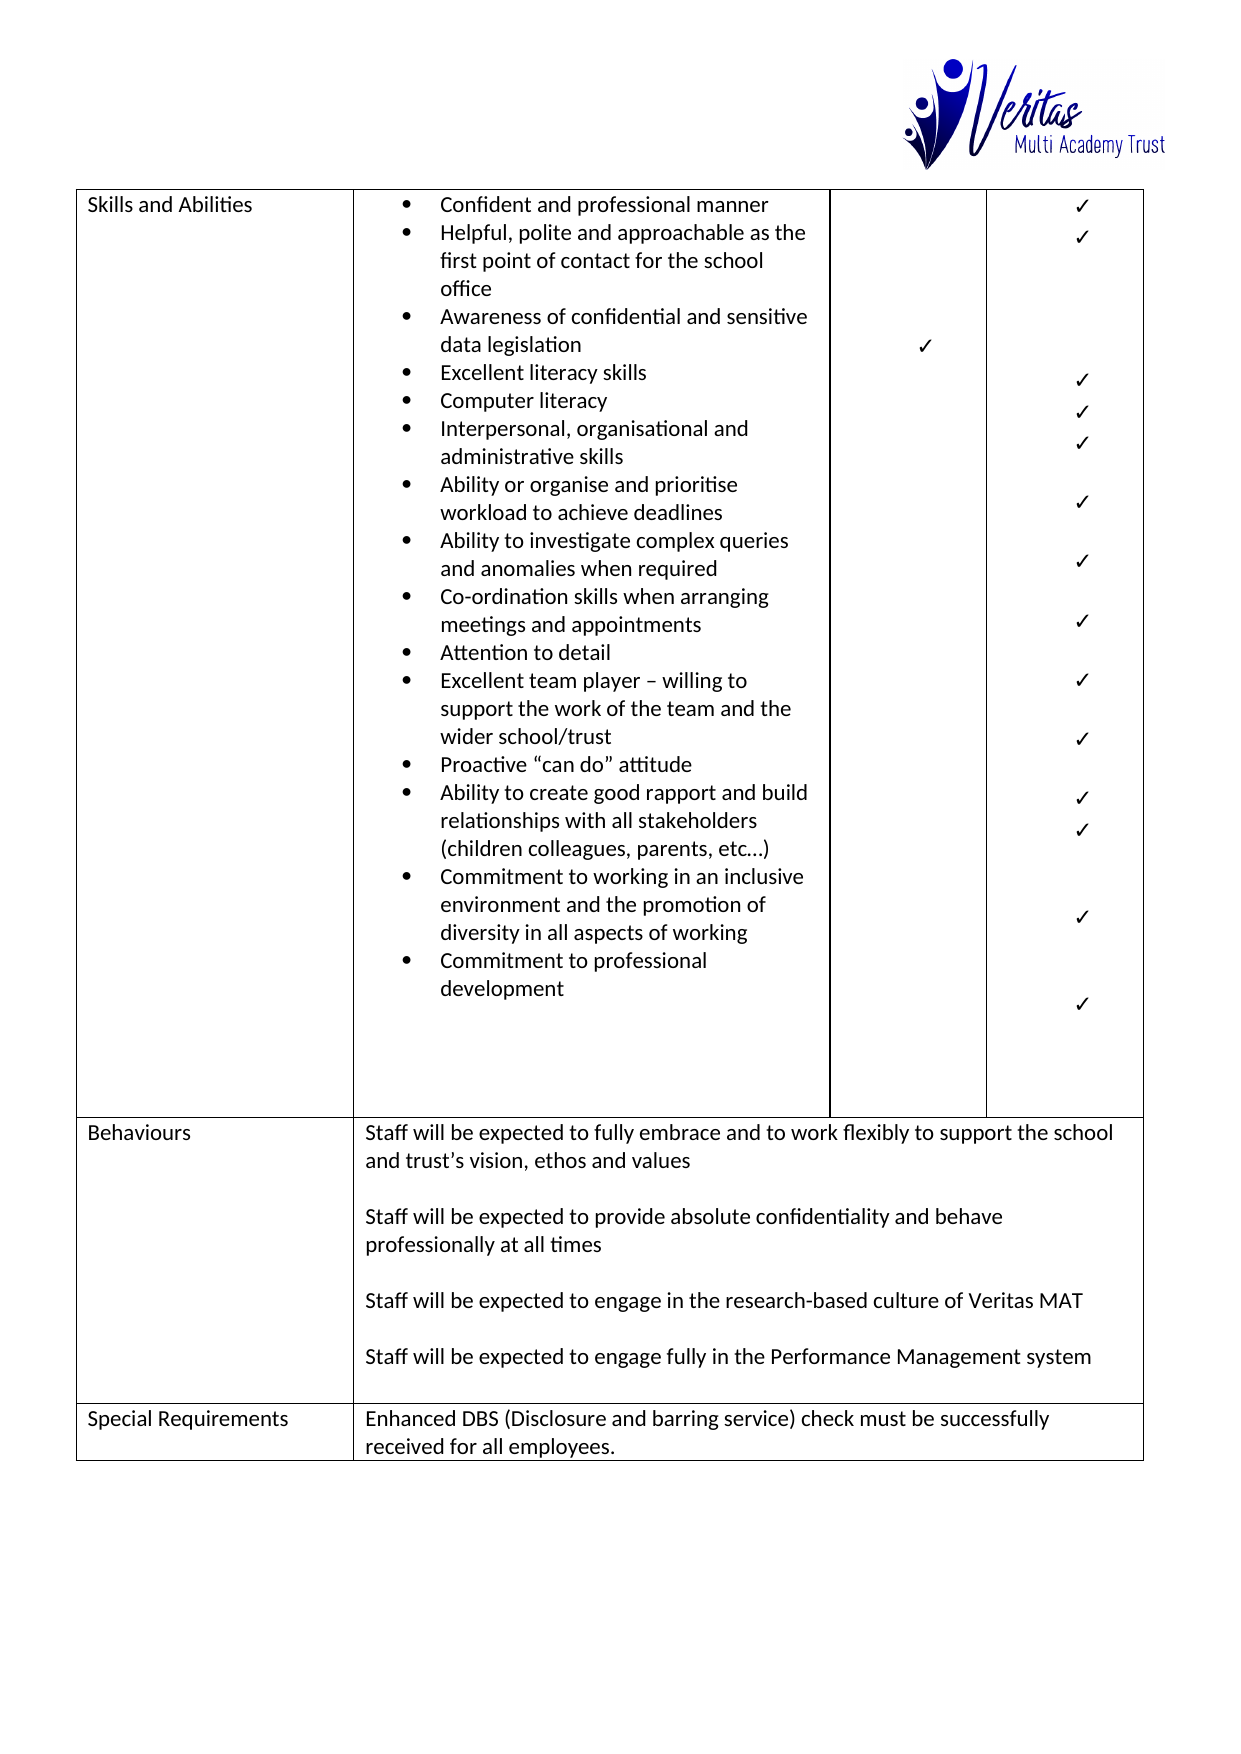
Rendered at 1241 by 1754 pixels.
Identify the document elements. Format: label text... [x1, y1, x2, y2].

table_cell ✓ ✓ ✓ ✓ ✓ ✓ ✓ ✓ ✓ ✓ ✓ ✓ ✓ ✓ [987, 190, 1143, 1117]
picture [902, 59, 1165, 170]
table_cell Skills and Abilities [77, 190, 353, 1117]
table_cell Confident and professional manner Helpful, polite and approachable as the first point of contact for the school office Awareness of confidential and sensitive data legislation Excellent literacy skills Computer literacy Interpersonal, organisational and administrative skills Ability or organise and prioritise workload to achieve deadlines Ability to investigate complex queries and anomalies when required Co-ordination skills when arranging meetings and appointments Attention to detail Excellent team player – willing to support the work of the team and the wider school/trust Proactive “can do” attitude Ability to create good rapport and build relationships with all stakeholders (children colleagues, parents, etc…) Commitment to working in an inclusive environment and the promotion of diversity in all aspects of working Commitment to professional development [354, 190, 829, 1117]
table_cell Enhanced DBS (Disclosure and barring service) check must be successfully received for all employees. [354, 1404, 1143, 1460]
table_cell Behaviours [77, 1118, 353, 1403]
table_cell Staff will be expected to fully embrace and to work flexibly to support the school and trust’s vision, ethos and values Staff will be expected to provide absolute confidentiality and behave professionally at all times Staff will be expected to engage in the research-based culture of Veritas MAT Staff will be expected to engage fully in the Performance Management system [354, 1118, 1143, 1403]
table_cell ✓ [831, 190, 986, 1117]
table_cell Special Requirements [77, 1404, 353, 1460]
